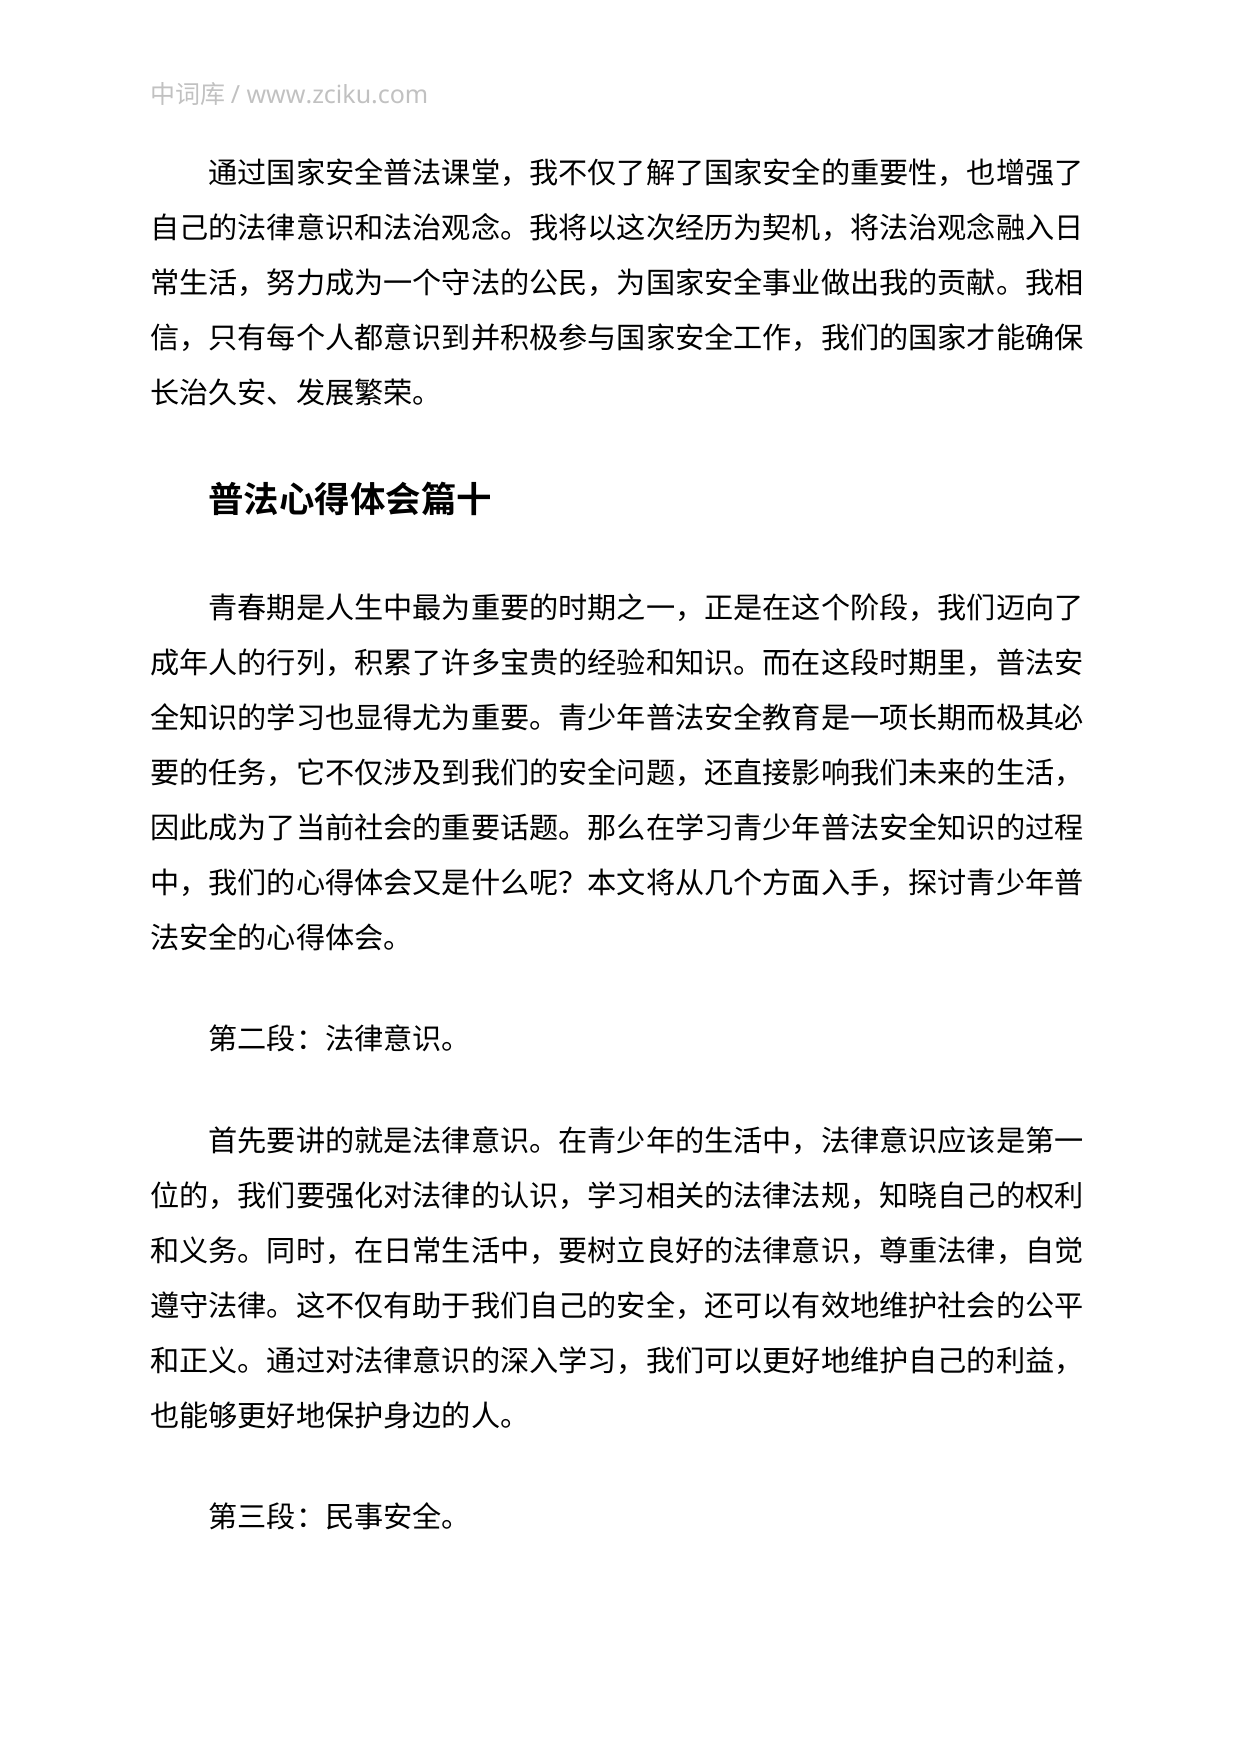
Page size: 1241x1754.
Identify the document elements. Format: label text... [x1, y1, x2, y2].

text 首先要讲的就是法律意识。在青少年的生活中，法律意识应该是第一位的，我们要强化对法律的认识，学习相关的法律法规，知晓自己的权利和义务。同时，在日常生活中，要树立良好的法律意识，尊重法律，自觉遵守法律。这不仅有助于我们自己的安全，还可以有效地维护社会的公平和正义。通过对法律意识的深入学习，我们可以更好地维护自己的利益，也能够更好地保护身边的人。 [150, 1118, 1090, 1434]
text 青春期是人生中最为重要的时期之一，正是在这个阶段，我们迈向了成年人的行列，积累了许多宝贵的经验和知识。而在这段时期里，普法安全知识的学习也显得尤为重要。青少年普法安全教育是一项长期而极其必要的任务，它不仅涉及到我们的安全问题，还直接影响我们未来的生活，因此成为了当前社会的重要话题。那么在学习青少年普法安全知识的过程中，我们的心得体会又是什么呢？本文将从几个方面入手，探讨青少年普法安全的心得体会。 [150, 585, 1090, 956]
text 普法心得体会篇十 [150, 471, 1090, 523]
text 第二段：法律意识。 [150, 1016, 1090, 1058]
text 通过国家安全普法课堂，我不仅了解了国家安全的重要性，也增强了自己的法律意识和法治观念。我将以这次经历为契机，将法治观念融入日常生活，努力成为一个守法的公民，为国家安全事业做出我的贡献。我相信，只有每个人都意识到并积极参与国家安全工作，我们的国家才能确保长治久安、发展繁荣。 [150, 150, 1090, 412]
text 第三段：民事安全。 [150, 1494, 1090, 1536]
